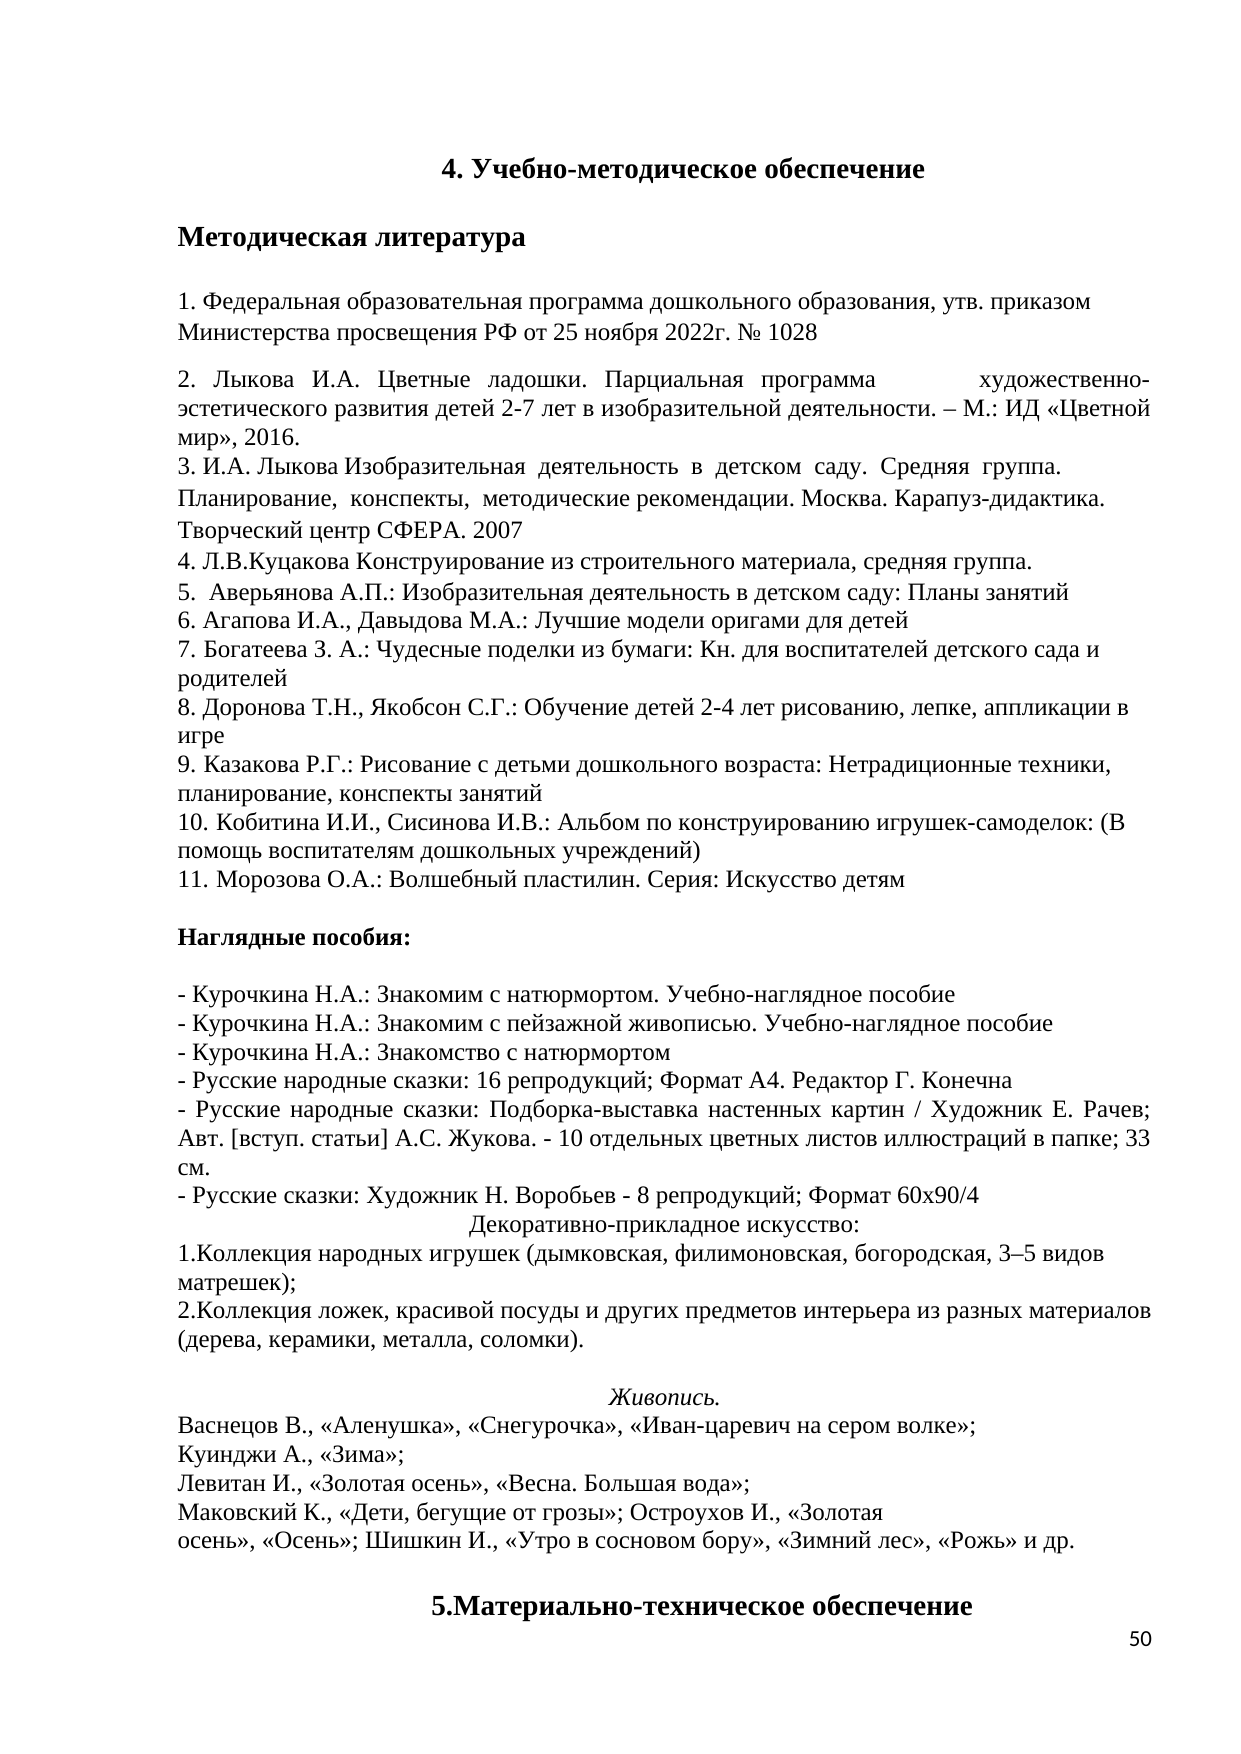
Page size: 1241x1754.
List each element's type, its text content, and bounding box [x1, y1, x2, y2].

text Наглядные пособия: [177, 922, 1152, 951]
text Васнецов В., «Аленушка», «Снегурочка», «Иван-царевич на сером волке»; [177, 1411, 1152, 1439]
text 5. Аверьянова А.П.: Изобразительная деятельность в детском саду: Планы занятий [177, 577, 1152, 606]
text 7. Богатеева З. А.: Чудесные поделки из бумаги: Кн. для воспитателей детского сада и родителей [177, 634, 1152, 692]
text 3. И.А. Лыкова Изобразительная деятельность в детском саду. Средняя группа. Планирование, конспекты, методические рекомендации. Москва. Карапуз-дидактика. Творческий центр СФЕРА. 2007 [177, 451, 1152, 543]
text 1. Федеральная образовательная программа дошкольного образования, утв. приказом Министерства просвещения РФ от 25 ноября 2022г. № 1028 [177, 286, 1152, 346]
text 9. Казакова Р.Г.: Рисование с детьми дошкольного возраста: Нетрадиционные техники, планирование, конспекты занятий [177, 749, 1152, 807]
list 5.Материально-техническое обеспечение [252, 1588, 1152, 1621]
text 2. Лыкова И.А. Цветные ладошки. Парциальная программа художественно-эстетического развития детей 2-7 лет в изобразительной деятельности. – М.: ИД «Цветной мир», 2016. [177, 364, 1152, 451]
text 1.Коллекция народных игрушек (дымковская, филимоновская, богородская, 3–5 видов матрешек); [177, 1238, 1152, 1296]
text 4. Л.В.Куцакова Конструирование из строительного материала, средняя группа. [177, 546, 1152, 574]
text 2.Коллекция ложек, красивой посуды и других предметов интерьера из разных материалов (дерева, керамики, металла, соломки). [177, 1296, 1152, 1353]
text - Русские сказки: Художник Н. Воробьев - 8 репродукций; Формат 60x90/4 [177, 1181, 1152, 1209]
text - Русские народные сказки: 16 репродукций; Формат А4. Редактор Г. Конечна [177, 1066, 1152, 1094]
text - Курочкина Н.А.: Знакомство с натюрмортом [177, 1037, 1152, 1066]
text осень», «Осень»; Шишкин И., «Утро в сосновом бору», «Зимний лес», «Рожь» и др. [177, 1526, 1152, 1554]
text Куинджи А., «Зима»; [177, 1439, 1152, 1468]
text 11. Морозова О.А.: Волшебный пластилин. Серия: Искусство детям [177, 864, 1152, 893]
text 10. Кобитина И.И., Сисинова И.В.: Альбом по конструированию игрушек-самоделок: (В помощь воспитателям дошкольных учреждений) [177, 807, 1152, 864]
text Живопись. [177, 1382, 1152, 1411]
text Маковский К., «Дети, бегущие от грозы»; Остроухов И., «Золотая [177, 1497, 1152, 1526]
text Декоративно-прикладное искусство: [177, 1209, 1152, 1238]
text 8. Доронова Т.Н., Якобсон С.Г.: Обучение детей 2-4 лет рисованию, лепке, аппликации в игре [177, 692, 1152, 749]
text - Курочкина Н.А.: Знакомим с натюрмортом. Учебно-наглядное пособие [177, 979, 1152, 1008]
text 4. Учебно-методическое обеспечение [215, 152, 1152, 185]
text - Курочкина Н.А.: Знакомим с пейзажной живописью. Учебно-наглядное пособие [177, 1008, 1152, 1037]
text 6. Агапова И.А., Давыдова М.А.: Лучшие модели оригами для детей [177, 606, 1152, 634]
text Левитан И., «Золотая осень», «Весна. Большая вода»; [177, 1468, 1152, 1497]
text Методическая литература [177, 219, 1152, 252]
text - Русские народные сказки: Подборка-выставка настенных картин / Художник Е. Рачев; Авт. [вступ. статьи] А.С. Жукова. - 10 отдельных цветных листов иллюстраций в папке; 33 см. [177, 1094, 1152, 1181]
